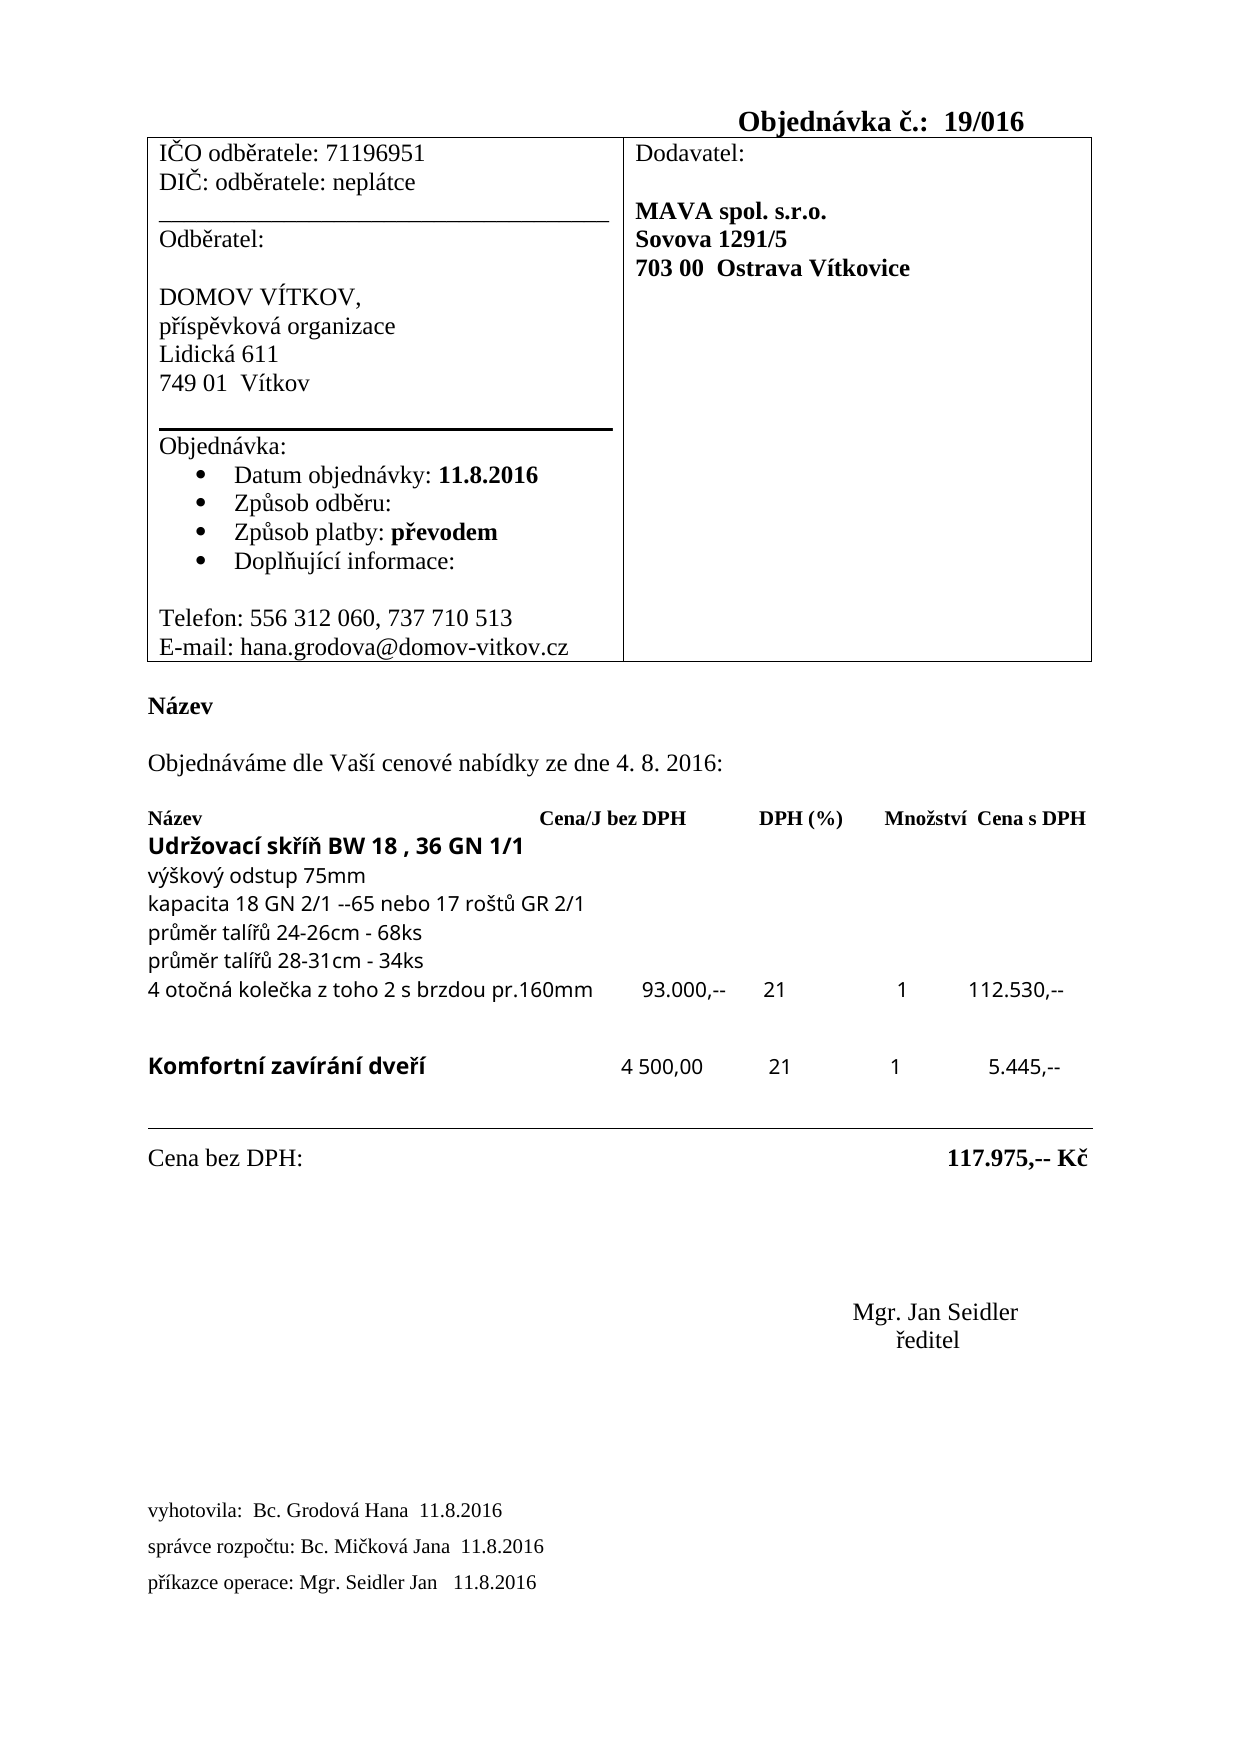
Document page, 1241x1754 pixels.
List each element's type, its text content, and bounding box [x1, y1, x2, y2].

text správce rozpočtu: Bc. Mičková Jana 11.8.2016 [148, 1534, 1093, 1558]
text výškový odstup 75mm [148, 861, 1093, 889]
table_header Dodavatel: MAVA spol. s.r.o. Sovova 1291/5 703 00 Ostrava Vítkovice [624, 138, 1091, 661]
text Cena bez DPH: 117.975,-- Kč [148, 1143, 1093, 1172]
text vyhotovila: Bc. Grodová Hana 11.8.2016 [148, 1498, 1093, 1522]
text 4 otočná kolečka z toho 2 s brzdou pr.160mm 93.000,-- 21 1 112.530,-- [148, 975, 1093, 1003]
text Název Cena/J bez DPH DPH (%) Množství Cena s DPH [148, 806, 1093, 830]
text Objednávka č.: 19/016 [148, 104, 1093, 137]
table_header IČO odběratele: 71196951 DIČ: odběratele: neplátce ____________________________________ Odběratel: DOMOV VÍTKOV, příspěvková organizace Lidická 611 749 01 Vítkov Objednávka: Datum objednávky: 11.8.2016 Způsob odběru: Způsob platby: převodem Doplňující informace: Telefon: 556 312 060, 737 710 513 E-mail: hana.grodova@domov-vitkov.cz [148, 138, 623, 661]
text ředitel [148, 1325, 1093, 1354]
text Objednáváme dle Vaší cenové nabídky ze dne 4. 8. 2016: [148, 748, 1093, 777]
text Mgr. Jan Seidler [148, 1297, 1093, 1325]
text průměr talířů 24-26cm - 68ks [148, 918, 1093, 946]
text příkazce operace: Mgr. Seidler Jan 11.8.2016 [148, 1570, 1093, 1594]
text Komfortní zavírání dveří 4 500,00 21 1 5.445,-- [148, 1050, 1093, 1081]
text Název [148, 691, 1093, 719]
text Udržovací skříň BW 18 , 36 GN 1/1 [148, 830, 1093, 861]
text průměr talířů 28-31cm - 34ks [148, 946, 1093, 975]
text kapacita 18 GN 2/1 --65 nebo 17 roštů GR 2/1 [148, 889, 1093, 918]
